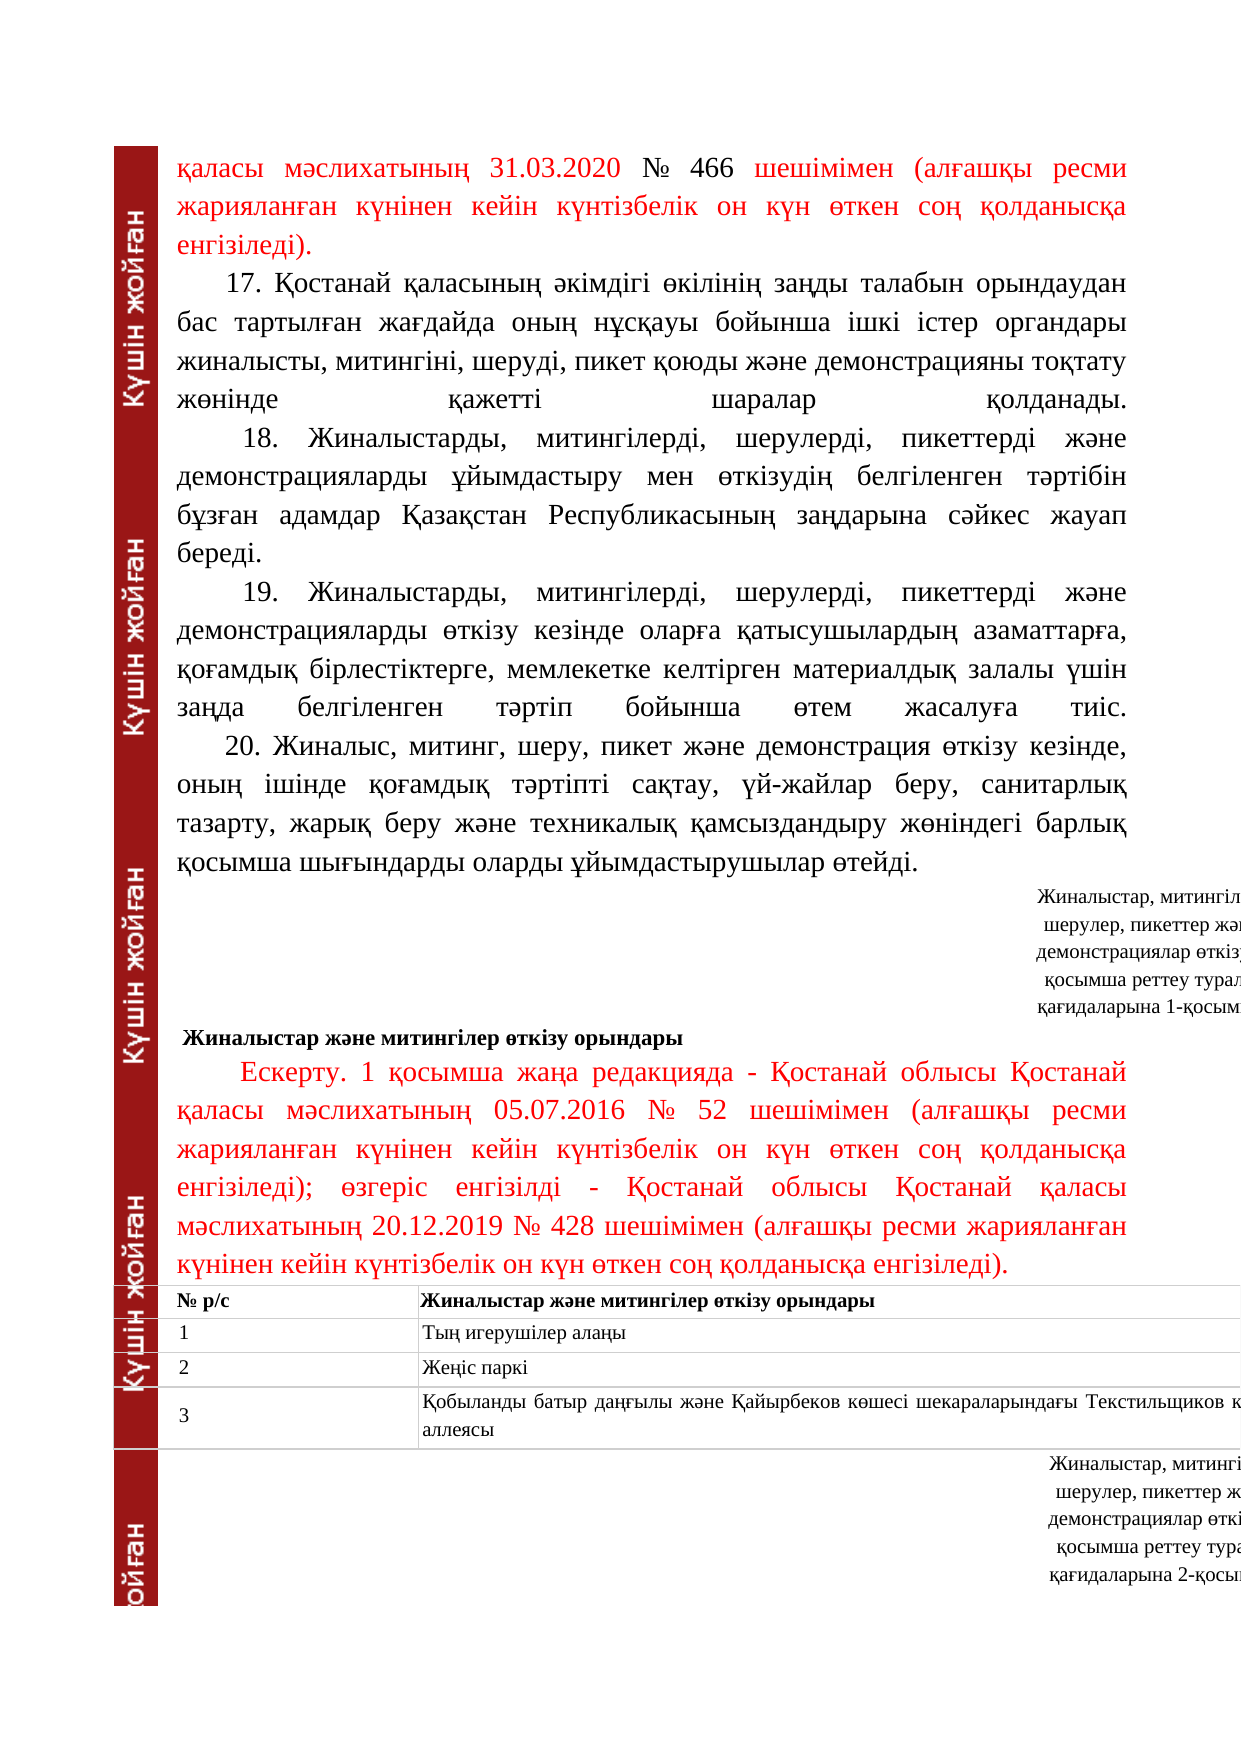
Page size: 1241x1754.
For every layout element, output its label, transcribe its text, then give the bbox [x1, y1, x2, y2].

table_header Жиналыстар және митингiлер өткізу орындары [419, 1286, 1240, 1317]
table_header Жиналыстар, митингiлер, шерулер, пикеттер және демонстрациялар өткізуді қосымша реттеу туралы қағидаларына 2-қосымша [924, 1450, 1240, 1591]
table_cell Тың игерушілер алаңы [419, 1319, 1240, 1352]
picture [114, 1050, 158, 1054]
text Жиналыстар және митингiлер өткізу орындары [112, 1024, 1128, 1050]
table_header [113, 1450, 923, 1591]
picture [114, 146, 158, 150]
picture [114, 1280, 158, 1285]
table_cell 1 [114, 1319, 418, 1352]
table_cell Жеңіс паркі [419, 1353, 1240, 1386]
table_header [101, 882, 912, 1024]
picture [114, 1591, 158, 1606]
table_header № р/с [114, 1286, 418, 1317]
picture [114, 877, 158, 882]
text Ескерту. 1 қосымша жаңа редакцияда - Қостанай облысы Қостанай қаласы мәслихатының 05.07.2016 № 52 шешімімен (алғашқы ресми жарияланған күнінен кейін күнтізбелік он күн өткен соң қолданысқа енгізіледі); өзгеріс енгізілді - Қостанай облысы Қостанай қаласы мәслихатының 20.12.2019 № 428 шешімімен (алғашқы ресми жарияланған күнінен кейін күнтізбелік он күн өткен соң қолданысқа енгізіледі). [112, 1054, 1128, 1280]
table_cell 3 [114, 1388, 418, 1448]
table_header Жиналыстар, митингiлер, шерулер, пикеттер және демонстрациялар өткізуді қосымша реттеу туралы қағидаларына 1-қосымша [912, 882, 1240, 1024]
table_cell Қобыланды батыр даңғылы және Қайырбеков көшесі шекараларындағы Текстильщиков көшесі бойындағы аллеясы [419, 1388, 1240, 1448]
table_cell 2 [114, 1353, 418, 1386]
